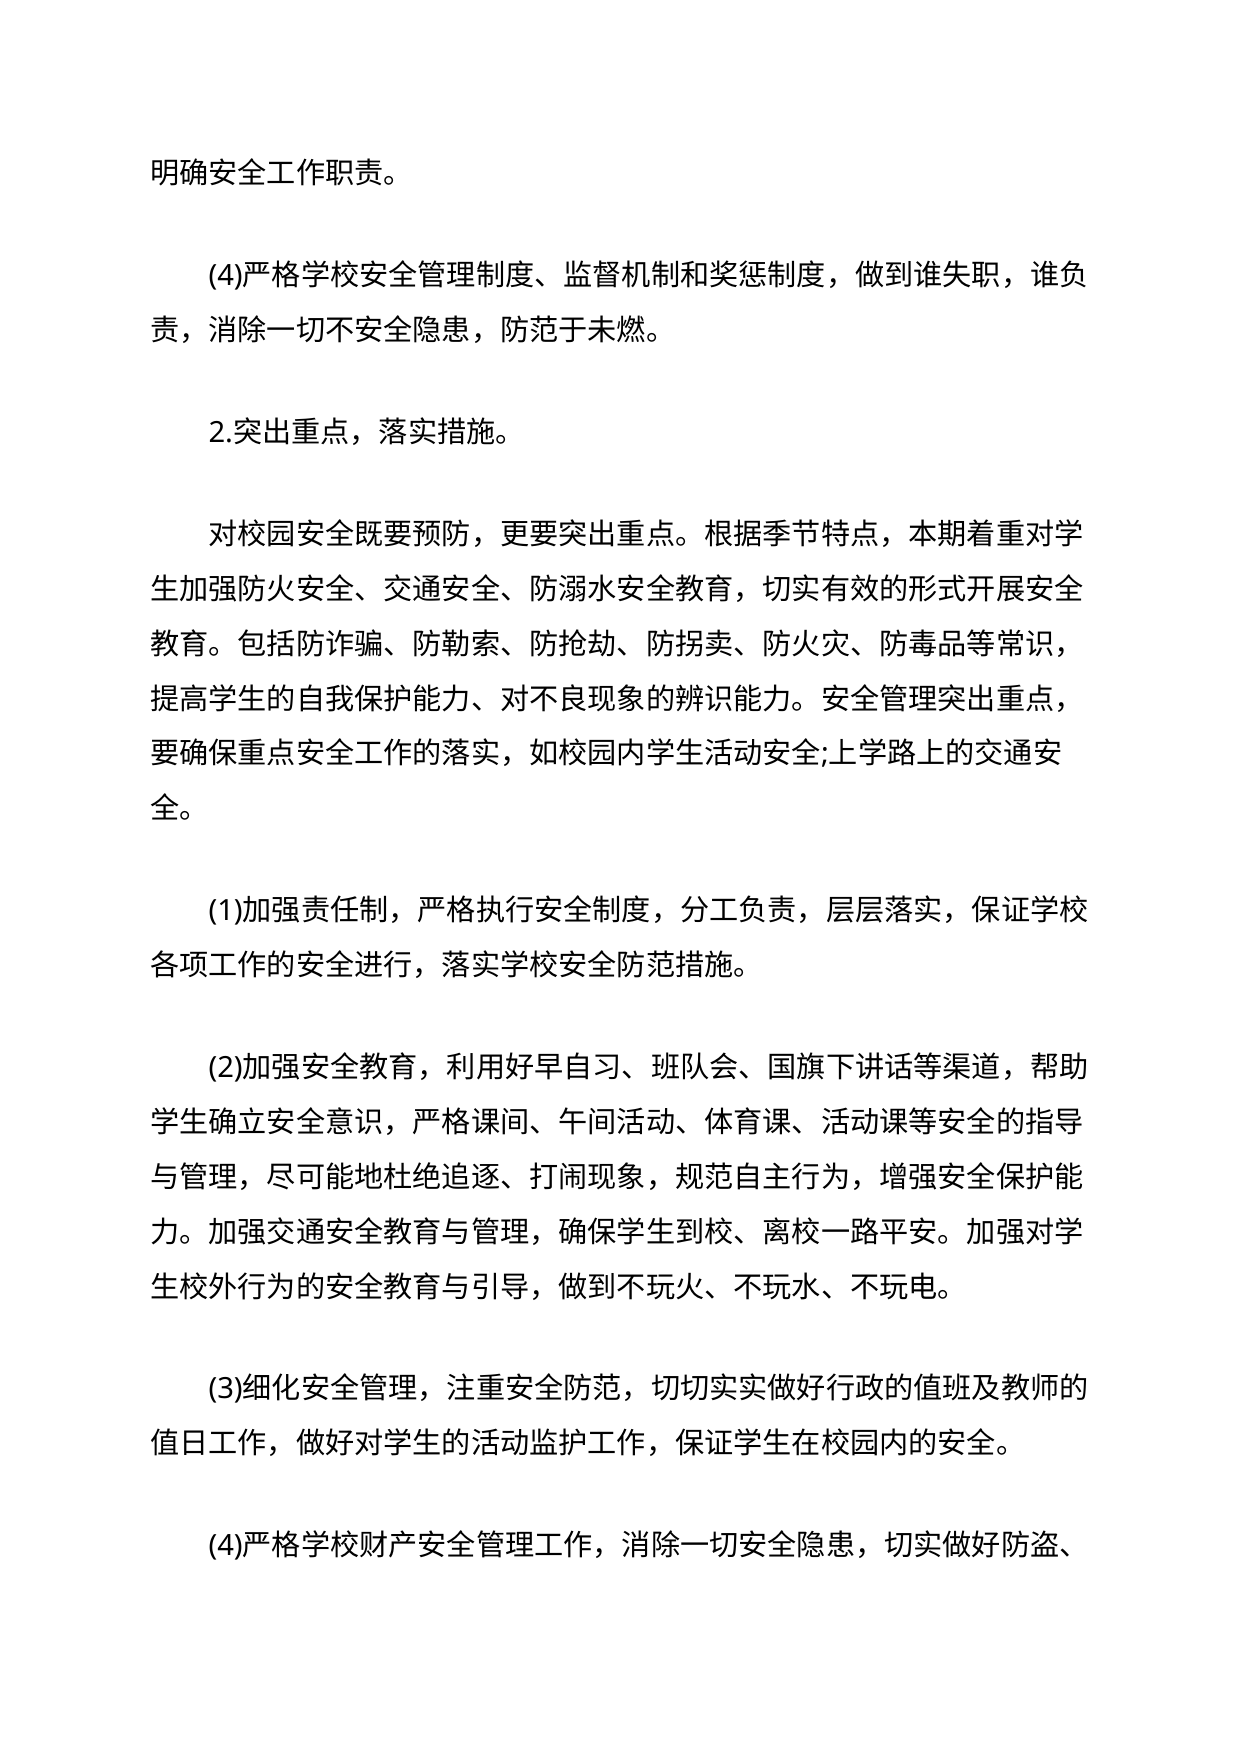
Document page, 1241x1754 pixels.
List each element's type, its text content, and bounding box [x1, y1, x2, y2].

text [150, 1522, 1090, 1564]
text (3)细化安全管理，注重安全防范，切切实实做好行政的值班及教师的值日工作，做好对学生的活动监护工作，保证学生在校园内的安全。 [150, 1365, 1090, 1462]
text 2.突出重点，落实措施。 [150, 408, 1090, 451]
text 对校园安全既要预防，更要突出重点。根据季节特点，本期着重对学生加强防火安全、交通安全、防溺水安全教育，切实有效的形式开展安全教育。包括防诈骗、防勒索、防抢劫、防拐卖、防火灾、防毒品等常识，提高学生的自我保护能力、对不良现象的辨识能力。安全管理突出重点，要确保重点安全工作的落实，如校园内学生活动安全;上学路上的交通安全。 [150, 511, 1090, 827]
text (4)严格学校安全管理制度、监督机制和奖惩制度，做到谁失职，谁负责，消除一切不安全隐患，防范于未燃。 [150, 252, 1090, 349]
text (2)加强安全教育，利用好早自习、班队会、国旗下讲话等渠道，帮助学生确立安全意识，严格课间、午间活动、体育课、活动课等安全的指导与管理，尽可能地杜绝追逐、打闹现象，规范自主行为，增强安全保护能力。加强交通安全教育与管理，确保学生到校、离校一路平安。加强对学生校外行为的安全教育与引导，做到不玩火、不玩水、不玩电。 [150, 1044, 1090, 1306]
text (1)加强责任制，严格执行安全制度，分工负责，层层落实，保证学校各项工作的安全进行，落实学校安全防范措施。 [150, 887, 1090, 984]
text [150, 150, 1090, 192]
